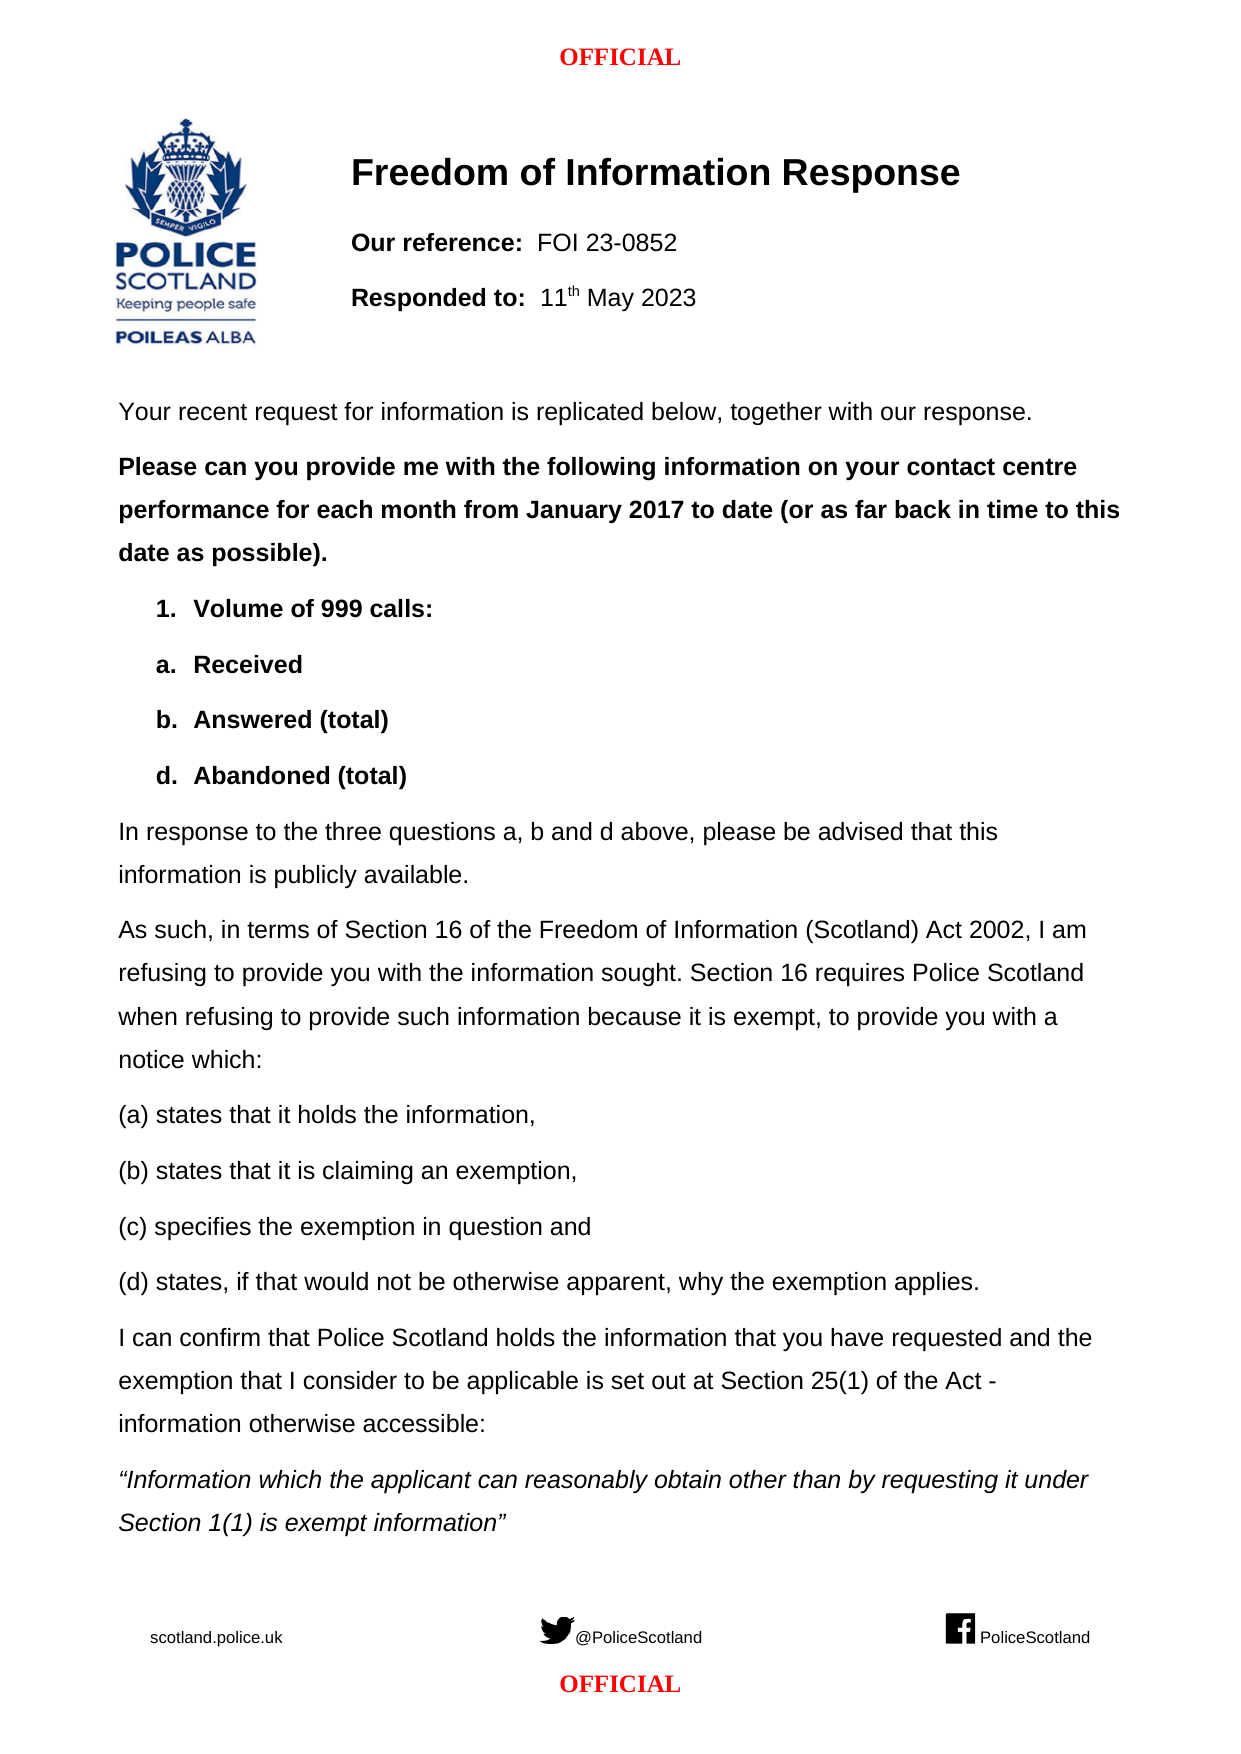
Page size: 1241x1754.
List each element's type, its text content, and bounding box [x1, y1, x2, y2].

text “Information which the applicant can reasonably obtain other than by requesting it under Section 1(1) is exempt information” [118, 1464, 1122, 1536]
text In response to the three questions a, b and d above, please be advised that this information is publicly available. [118, 816, 1122, 888]
text (c) specifies the exemption in question and [118, 1211, 1122, 1240]
subtitle Answered (total) [156, 705, 1122, 734]
subtitle Volume of 999 calls: [156, 594, 1122, 623]
text (a) states that it holds the information, [118, 1100, 1122, 1129]
picture [114, 118, 257, 347]
text As such, in terms of Section 16 of the Freedom of Information (Scotland) Act 2002, I am refusing to provide you with the information sought. Section 16 requires Police Scotland when refusing to provide such information because it is exempt, to provide you with a notice which: [118, 915, 1122, 1073]
picture [538, 1617, 575, 1644]
text (d) states, if that would not be otherwise apparent, why the exemption applies. [118, 1267, 1122, 1296]
subtitle Please can you provide me with the following information on your contact centre performance for each month from January 2017 to date (or as far back in time to this date as possible). [118, 452, 1122, 567]
text I can confirm that Police Scotland holds the information that you have requested and the exemption that I consider to be applicable is set out at Section 25(1) of the Act - information otherwise accessible: [118, 1323, 1122, 1438]
text (b) states that it is claiming an exemption, [118, 1156, 1122, 1184]
picture [945, 1613, 976, 1644]
subtitle Received [156, 649, 1122, 678]
table_header Freedom of Information Response Our reference: FOI 23-0852 Responded to: 11th May 2023 [340, 118, 1121, 384]
table_header [103, 118, 339, 384]
text Your recent request for information is replicated below, together with our response. [118, 396, 1122, 425]
subtitle Abandoned (total) [156, 761, 1122, 789]
